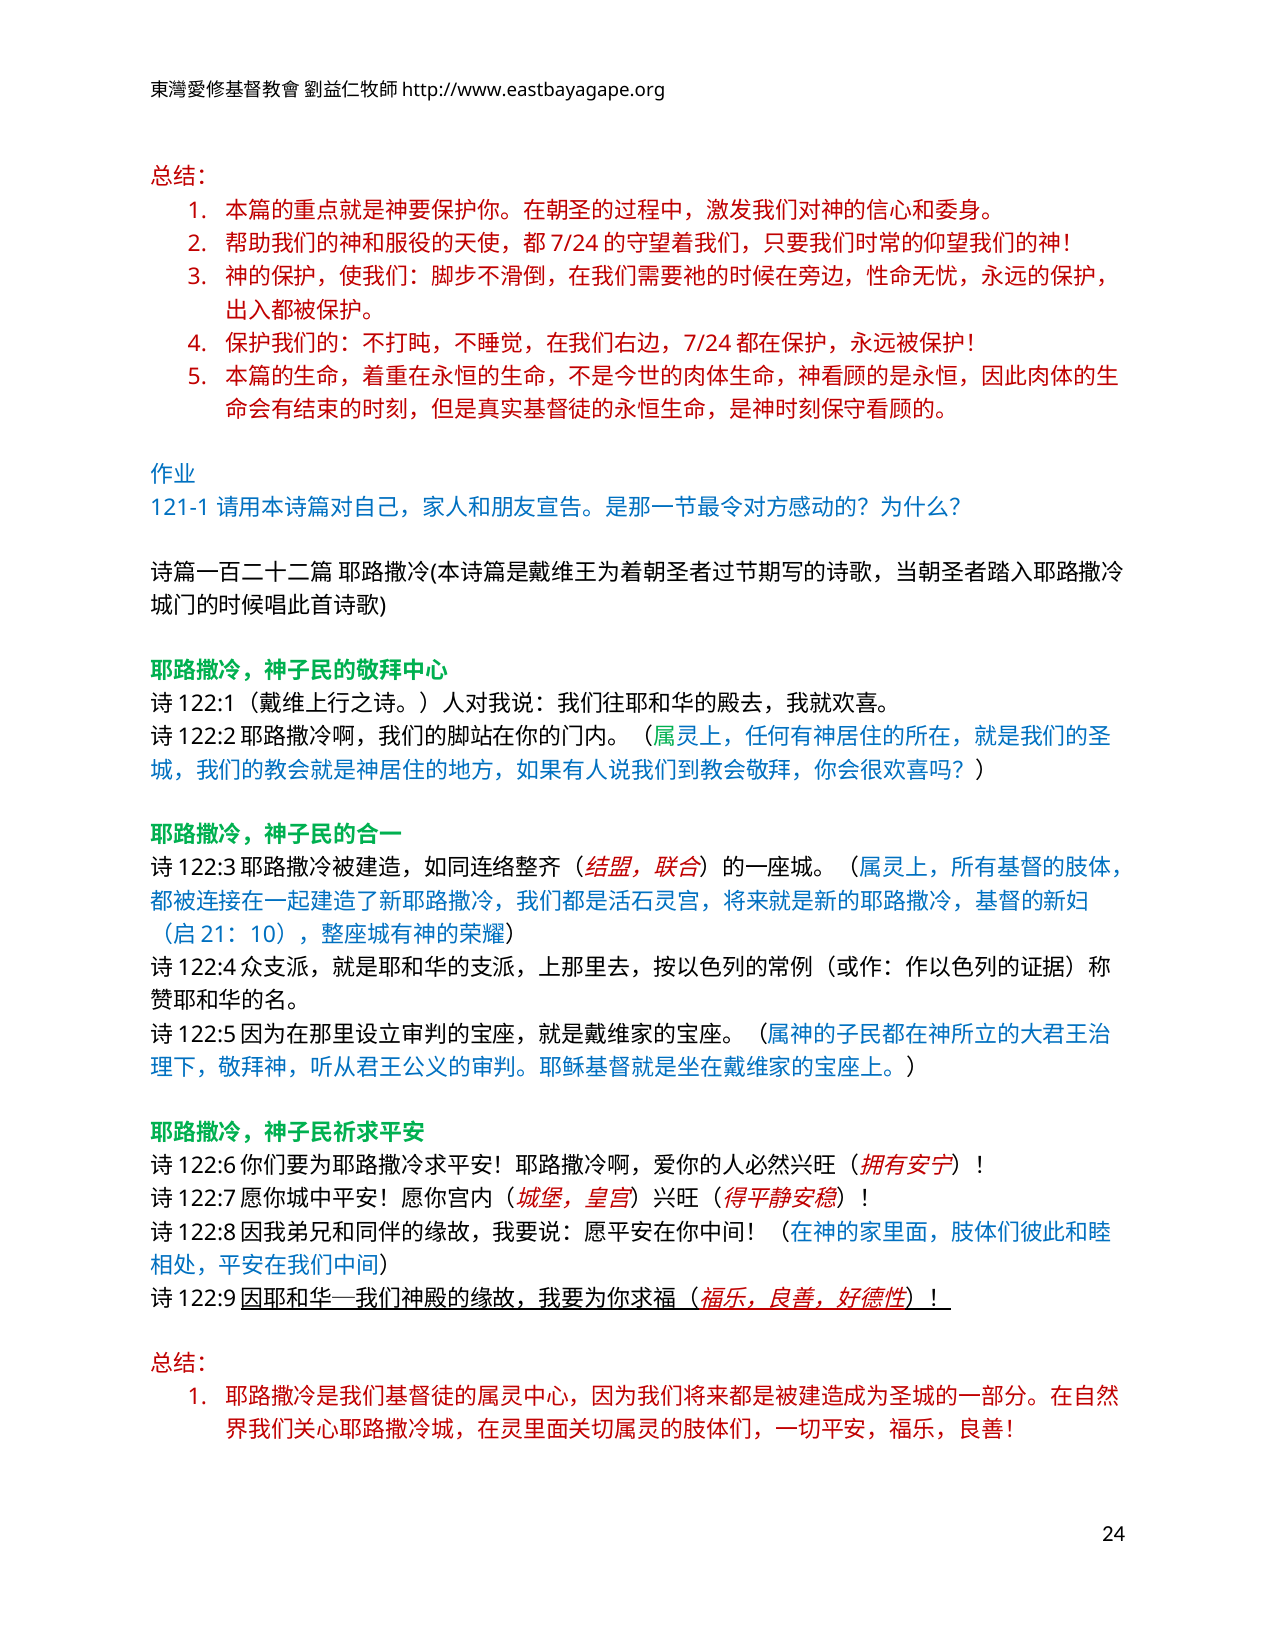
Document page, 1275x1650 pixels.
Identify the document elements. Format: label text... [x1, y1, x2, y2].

text 诗122:6你们要为耶路撒冷求平安！耶路撒冷啊，爱你的人必然兴旺（拥有安宁）！ [150, 1147, 1125, 1180]
text 诗122:4众支派，就是耶和华的支派，上那里去，按以色列的常例（或作：作以色列的证据）称赞耶和华的名。 [150, 949, 1125, 1016]
text 总结： [150, 1344, 1125, 1378]
list 神的保护，使我们：脚步不滑倒，在我们需要祂的时候在旁边，性命无忧，永远的保护，出入都被保护。 [187, 258, 1125, 325]
text 耶路撒冷，神子民的合一 [150, 816, 1125, 849]
text 耶路撒冷，神子民祈求平安 [150, 1113, 1125, 1147]
text 诗122:2耶路撒冷啊，我们的脚站在你的门内。（属灵上，任何有神居住的所在，就是我们的圣城，我们的教会就是神居住的地方，如果有人说我们到教会敬拜，你会很欢喜吗？） [150, 718, 1125, 785]
text 诗122:3耶路撒冷被建造，如同连络整齐（结盟，联合）的一座城。（属灵上，所有基督的肢体，都被连接在一起建造了新耶路撒冷，我们都是活石灵宫，将来就是新的耶路撒冷，基督的新妇（启21：10），整座城有神的荣耀） [150, 849, 1125, 949]
list 帮助我们的神和服役的天使，都7/24的守望着我们，只要我们时常的仰望我们的神！ [187, 225, 1125, 258]
list 耶路撒冷是我们基督徒的属灵中心，因为我们将来都是被建造成为圣城的一部分。在自然界我们关心耶路撒冷城，在灵里面关切属灵的肢体们，一切平安，福乐，良善！ [187, 1378, 1125, 1444]
text 诗122:9因耶和华─我们神殿的缘故，我要为你求福（福乐，良善，好德性）！ [150, 1280, 1125, 1313]
text 诗122:1（戴维上行之诗。）人对我说：我们往耶和华的殿去，我就欢喜。 [150, 685, 1125, 718]
text 诗122:8因我弟兄和同伴的缘故，我要说：愿平安在你中间！（在神的家里面，肢体们彼此和睦相处，平安在我们中间） [150, 1213, 1125, 1280]
text 总结： [150, 158, 1125, 191]
text 耶路撒冷，神子民的敬拜中心 [150, 652, 1125, 685]
text 诗122:5因为在那里设立审判的宝座，就是戴维家的宝座。（属神的子民都在神所立的大君王治理下，敬拜神，听从君王公义的审判。耶稣基督就是坐在戴维家的宝座上。） [150, 1016, 1125, 1082]
list 本篇的生命，着重在永恒的生命，不是今世的肉体生命，神看顾的是永恒，因此肉体的生命会有结束的时刻，但是真实基督徒的永恒生命，是神时刻保守看顾的。 [187, 358, 1125, 424]
list 保护我们的：不打盹，不睡觉，在我们右边，7/24都在保护，永远被保护！ [187, 325, 1125, 358]
text 121-1 请用本诗篇对自己，家人和朋友宣告。是那一节最令对方感动的？为什么？ [150, 489, 1125, 522]
text 诗篇一百二十二篇 耶路撒冷(本诗篇是戴维王为着朝圣者过节期写的诗歌，当朝圣者踏入耶路撒冷城门的时候唱此首诗歌) [150, 554, 1125, 620]
text 作业 [150, 456, 1125, 489]
list 本篇的重点就是神要保护你。在朝圣的过程中，激发我们对神的信心和委身。 [187, 191, 1125, 225]
text 诗122:7愿你城中平安！愿你宫内（城堡，皇宫）兴旺（得平静安稳）！ [150, 1180, 1125, 1213]
